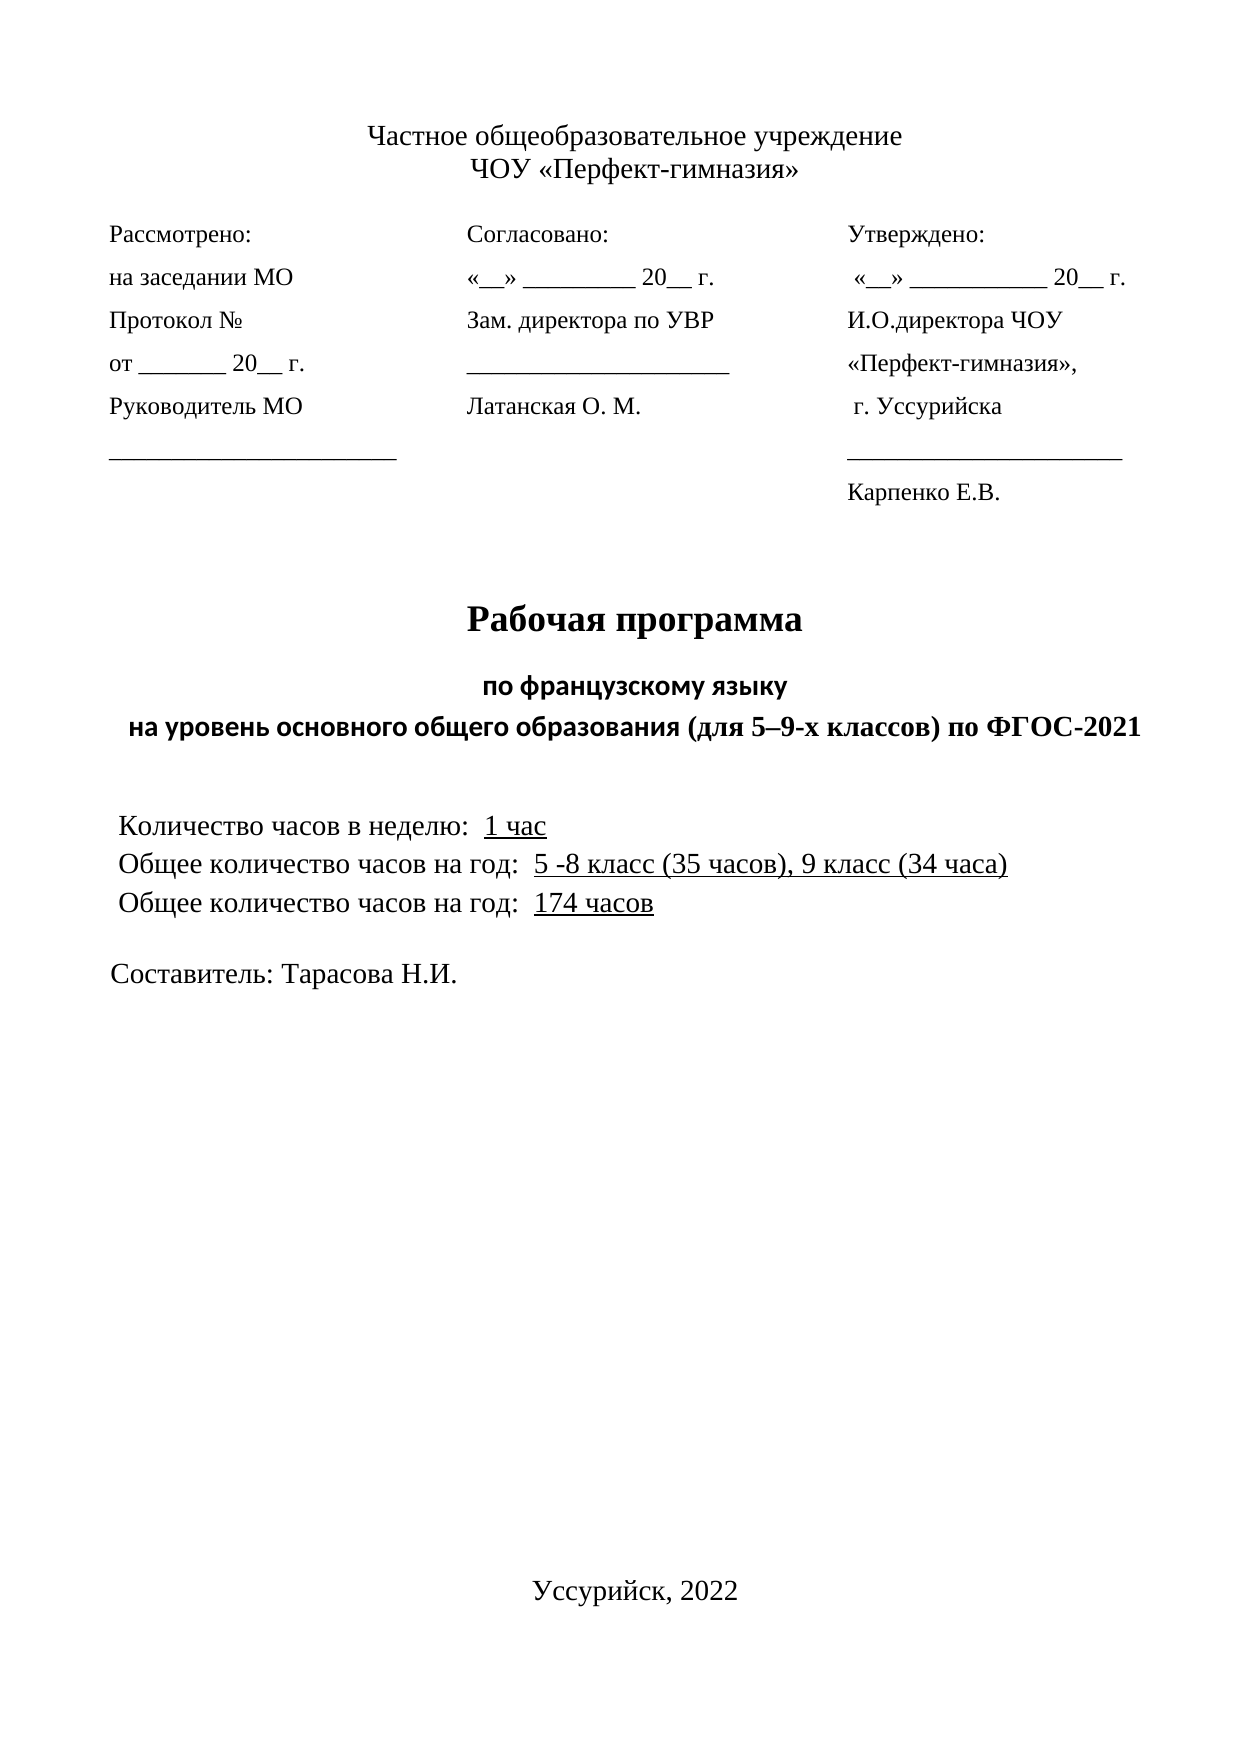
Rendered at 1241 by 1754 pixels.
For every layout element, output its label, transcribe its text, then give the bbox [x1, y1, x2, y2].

table_header Согласовано: «__» _________ 20__ г. Зам. директора по УВР _____________________ Латанская О. М. [455, 219, 836, 519]
table_header Утверждено: «__» ___________ 20__ г. И.О.директора ЧОУ «Перфект-гимназия», г. Уссурийска ______________________ Карпенко Е.В. [836, 219, 1172, 519]
text ЧОУ «Перфект-гимназия» [118, 152, 1152, 185]
text Уссурийск, 2022 [118, 1573, 1152, 1606]
text Общее количество часов на год: 174 часов [118, 885, 1152, 919]
text Рабочая программа [118, 596, 1152, 639]
text Составитель: Тарасова Н.И. [81, 956, 1152, 989]
text Количество часов в неделю: 1 час [118, 808, 1152, 842]
table_header Рассмотрено: на заседании МО Протокол № от _______ 20__ г. Руководитель МО _______________________ [98, 219, 455, 519]
text Общее количество часов на год: 5 -8 класс (35 часов), 9 класс (34 часа) [118, 847, 1152, 880]
text Частное общеобразовательное учреждение [118, 118, 1152, 152]
text по французскому языку на уровень основного общего образования (для 5–9-х классов) по ФГОС-2021 [118, 667, 1152, 743]
